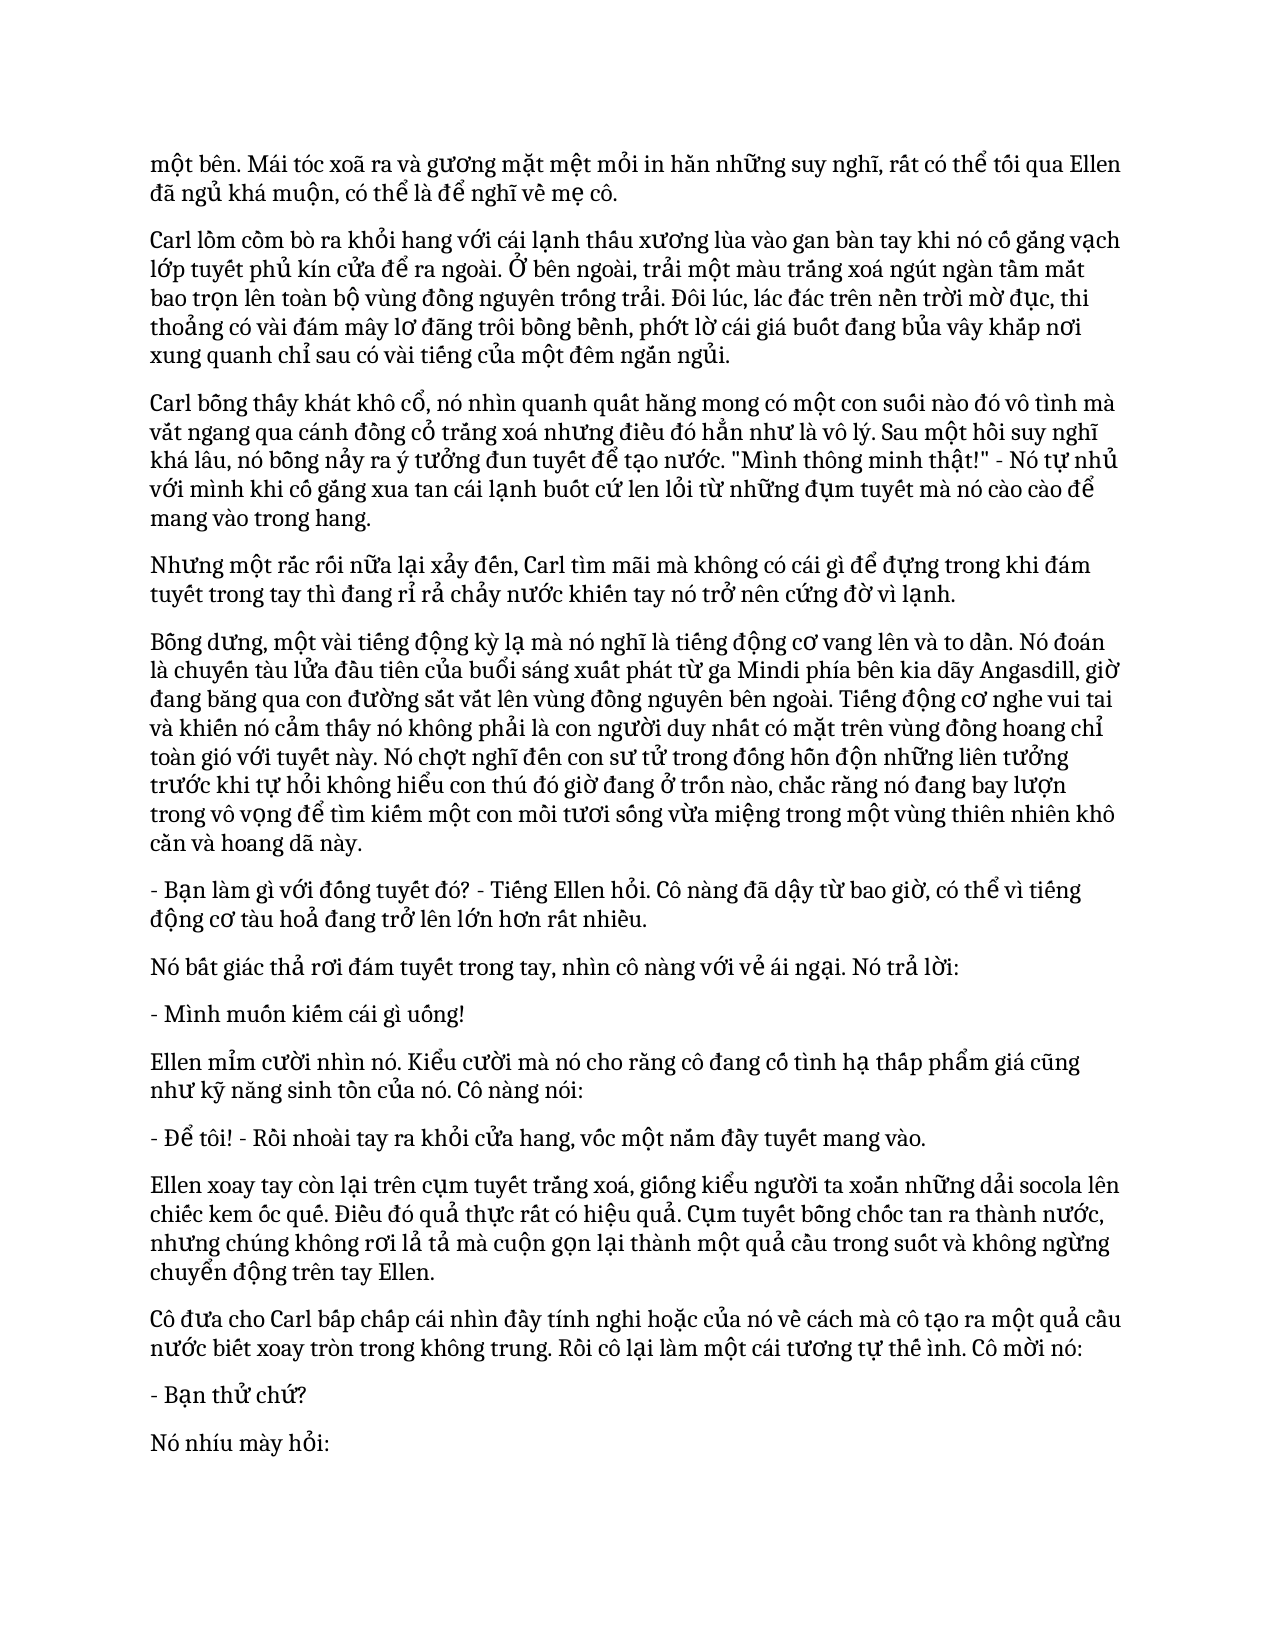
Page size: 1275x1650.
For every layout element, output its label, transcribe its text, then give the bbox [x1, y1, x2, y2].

text - Mình muốn kiếm cái gì uống! [150, 1000, 1125, 1029]
text - Bạn làm gì với đống tuyết đó? - Tiếng Ellen hỏi. Cô nàng đã dậy từ bao giờ, có thể vì tiếng động cơ tàu hoả đang trở lên lớn hơn rất nhiều. [150, 876, 1125, 934]
text Ellen xoay tay còn lại trên cụm tuyết trắng xoá, giống kiểu người ta xoắn những dải socola lên chiếc kem ốc quế. Điều đó quả thực rất có hiệu quả. Cụm tuyết bỗng chốc tan ra thành nước, nhưng chúng không rơi lả tả mà cuộn gọn lại thành một quả cầu trong suốt và không ngừng chuyển động trên tay Ellen. [150, 1171, 1125, 1286]
text - Bạn thử chứ? [150, 1381, 1125, 1410]
text Carl lồm cồm bò ra khỏi hang với cái lạnh thấu xương lùa vào gan bàn tay khi nó cố gắng vạch lớp tuyết phủ kín cửa để ra ngoài. Ở bên ngoài, trải một màu trắng xoá ngút ngàn tầm mắt bao trọn lên toàn bộ vùng đồng nguyên trống trải. Đôi lúc, lác đác trên nền trời mờ đục, thi thoảng có vài đám mây lơ đãng trôi bồng bềnh, phớt lờ cái giá buốt đang bủa vây khắp nơi xung quanh chỉ sau có vài tiếng của một đêm ngắn ngủi. [150, 226, 1125, 370]
text Ellen mỉm cười nhìn nó. Kiểu cười mà nó cho rằng cô đang cố tình hạ thấp phẩm giá cũng như kỹ năng sinh tồn của nó. Cô nàng nói: [150, 1047, 1125, 1105]
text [150, 150, 1125, 207]
text Carl bỗng thấy khát khô cổ, nó nhìn quanh quất hằng mong có một con suối nào đó vô tình mà vắt ngang qua cánh đồng cỏ trắng xoá nhưng điều đó hẳn như là vô lý. Sau một hồi suy nghĩ khá lâu, nó bỗng nảy ra ý tưởng đun tuyết để tạo nước. "Mình thông minh thật!" - Nó tự nhủ với mình khi cố gắng xua tan cái lạnh buốt cứ len lỏi từ những đụm tuyết mà nó cào cào để mang vào trong hang. [150, 389, 1125, 532]
text Nhưng một rắc rối nữa lại xảy đến, Carl tìm mãi mà không có cái gì để đựng trong khi đám tuyết trong tay thì đang rỉ rả chảy nước khiến tay nó trở nên cứng đờ vì lạnh. [150, 551, 1125, 609]
text Cô đưa cho Carl bấp chấp cái nhìn đầy tính nghi hoặc của nó về cách mà cô tạo ra một quả cầu nước biết xoay tròn trong không trung. Rồi cô lại làm một cái tương tự thế ình. Cô mời nó: [150, 1305, 1125, 1362]
text Bỗng dưng, một vài tiếng động kỳ lạ mà nó nghĩ là tiếng động cơ vang lên và to dần. Nó đoán là chuyến tàu lửa đầu tiên của buổi sáng xuất phát từ ga Mindi phía bên kia dãy Angasdill, giờ đang băng qua con đường sắt vắt lên vùng đồng nguyên bên ngoài. Tiếng động cơ nghe vui tai và khiến nó cảm thấy nó không phải là con người duy nhất có mặt trên vùng đồng hoang chỉ toàn gió với tuyết này. Nó chợt nghĩ đến con sư tử trong đống hỗn độn những liên tưởng trước khi tự hỏi không hiểu con thú đó giờ đang ở trốn nào, chắc rằng nó đang bay lượn trong vô vọng để tìm kiếm một con mồi tươi sống vừa miệng trong một vùng thiên nhiên khô cằn và hoang dã này. [150, 627, 1125, 857]
text Nó bất giác thả rơi đám tuyết trong tay, nhìn cô nàng với vẻ ái ngại. Nó trả lời: [150, 952, 1125, 981]
text - Để tôi! - Rồi nhoài tay ra khỏi cửa hang, vốc một nắm đầy tuyết mang vào. [150, 1124, 1125, 1152]
text Nó nhíu mày hỏi: [150, 1429, 1125, 1457]
